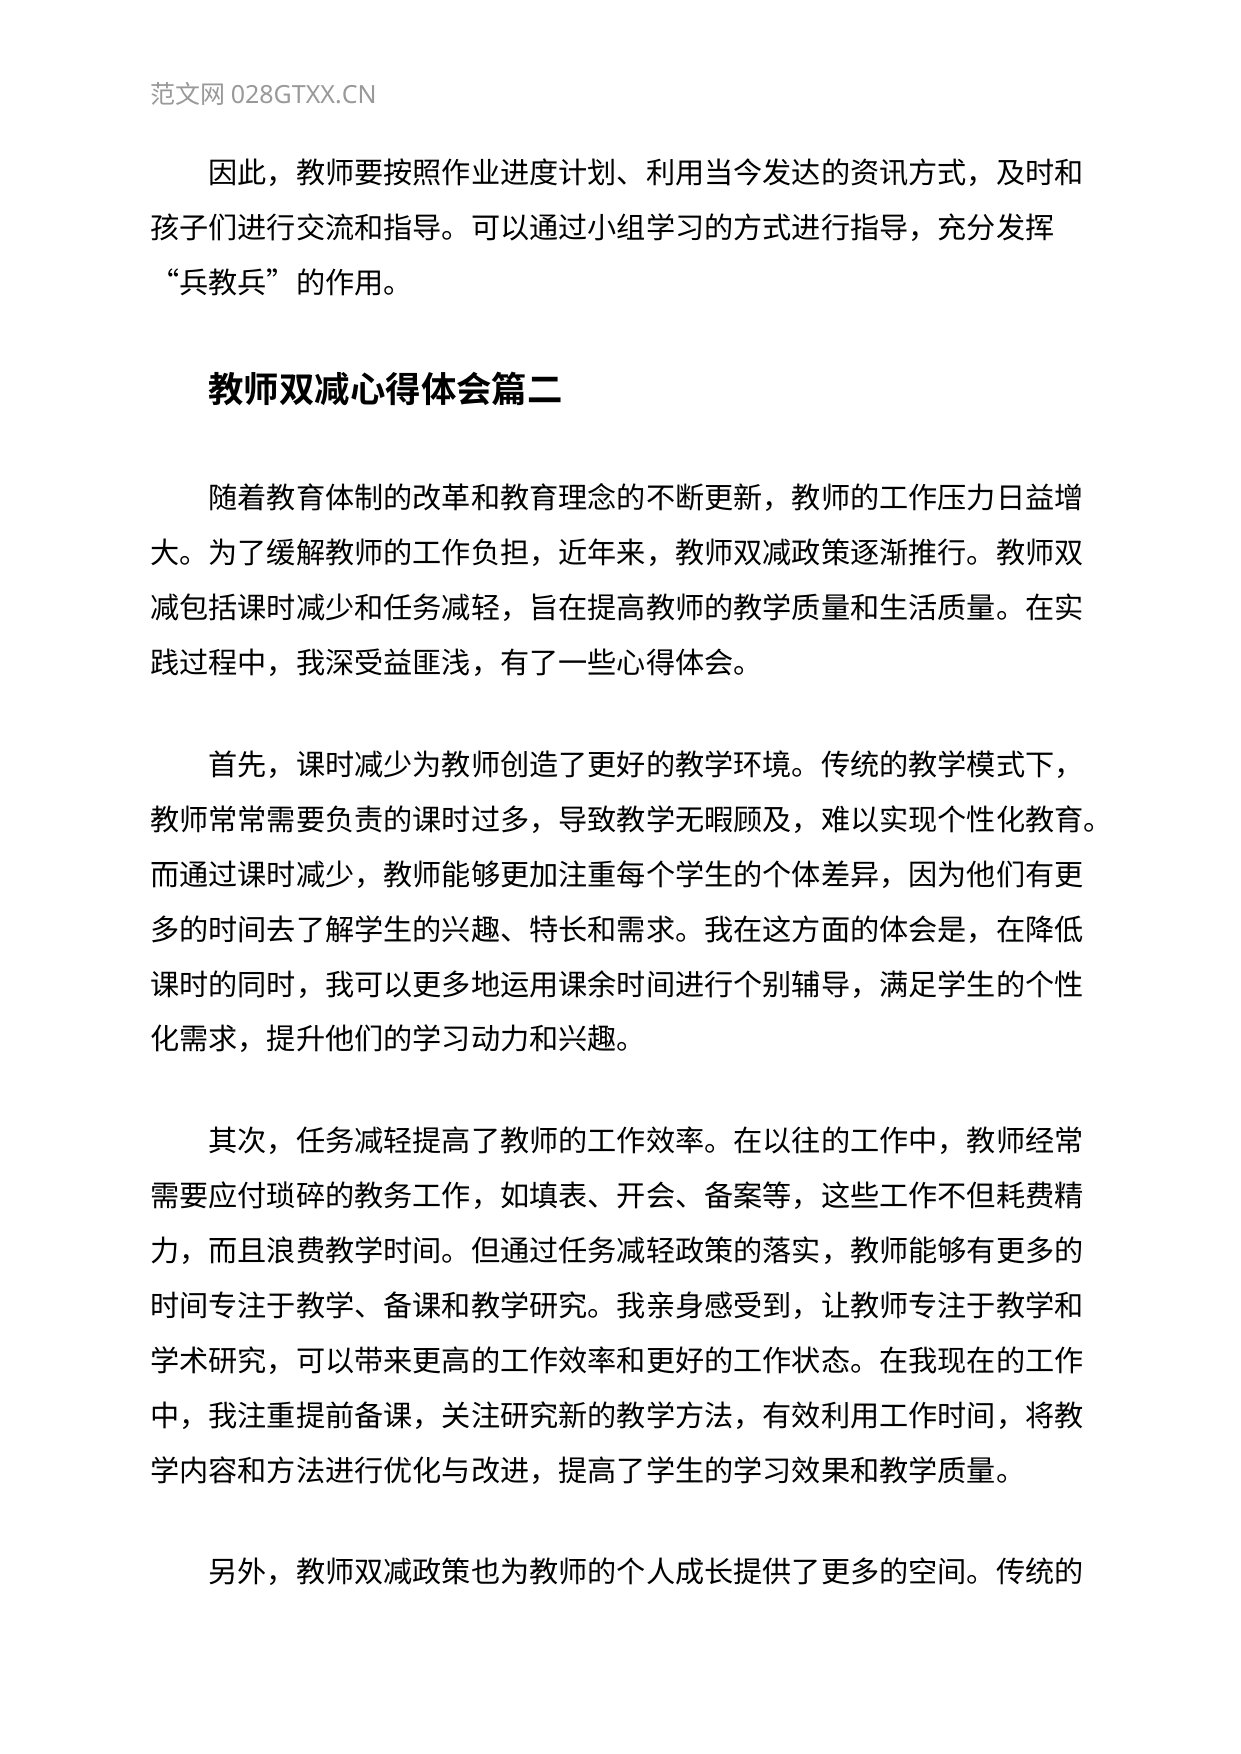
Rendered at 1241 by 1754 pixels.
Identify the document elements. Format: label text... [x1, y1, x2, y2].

text 因此，教师要按照作业进度计划、利用当今发达的资讯方式，及时和孩子们进行交流和指导。可以通过小组学习的方式进行指导，充分发挥“兵教兵”的作用。 [150, 150, 1090, 302]
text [150, 1549, 1090, 1591]
text 其次，任务减轻提高了教师的工作效率。在以往的工作中，教师经常需要应付琐碎的教务工作，如填表、开会、备案等，这些工作不但耗费精力，而且浪费教学时间。但通过任务减轻政策的落实，教师能够有更多的时间专注于教学、备课和教学研究。我亲身感受到，让教师专注于教学和学术研究，可以带来更高的工作效率和更好的工作状态。在我现在的工作中，我注重提前备课，关注研究新的教学方法，有效利用工作时间，将教学内容和方法进行优化与改进，提高了学生的学习效果和教学质量。 [150, 1118, 1090, 1489]
text 首先，课时减少为教师创造了更好的教学环境。传统的教学模式下，教师常常需要负责的课时过多，导致教学无暇顾及，难以实现个性化教育。而通过课时减少，教师能够更加注重每个学生的个体差异，因为他们有更多的时间去了解学生的兴趣、特长和需求。我在这方面的体会是，在降低课时的同时，我可以更多地运用课余时间进行个别辅导，满足学生的个性化需求，提升他们的学习动力和兴趣。 [150, 741, 1090, 1058]
text 教师双减心得体会篇二 [150, 362, 1090, 413]
text 随着教育体制的改革和教育理念的不断更新，教师的工作压力日益增大。为了缓解教师的工作负担，近年来，教师双减政策逐渐推行。教师双减包括课时减少和任务减轻，旨在提高教师的教学质量和生活质量。在实践过程中，我深受益匪浅，有了一些心得体会。 [150, 475, 1090, 682]
